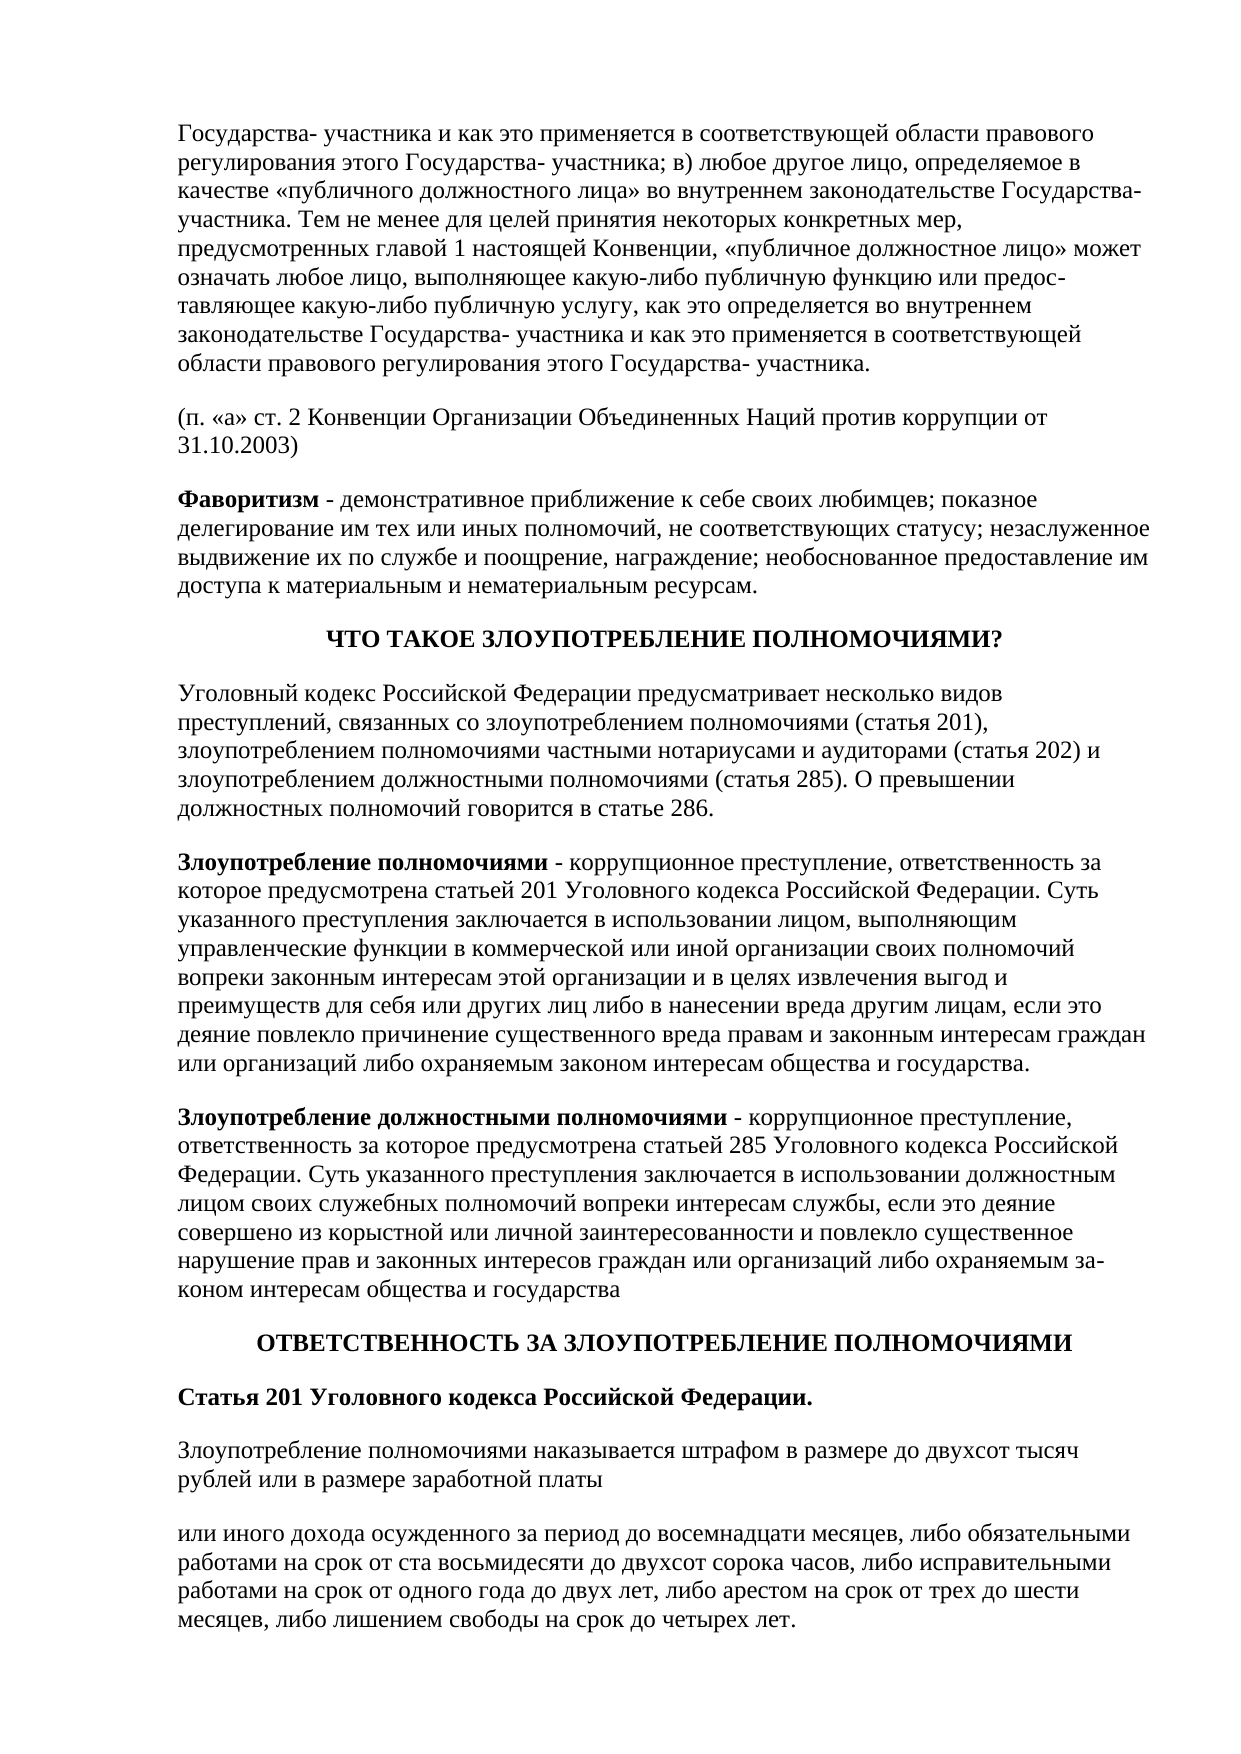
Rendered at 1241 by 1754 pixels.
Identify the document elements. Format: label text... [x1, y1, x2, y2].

text Злоупотребление полномочиями - коррупционное преступление, ответственность за которое предусмотрена статьей 201 Уголовного кодекса Российской Федерации. Суть указанного преступления заключается в использовании лицом, выполняющим управленческие функции в коммерческой или иной организации своих полномочий вопреки законным интересам этой организации и в целях извлечения выгод и преимуществ для себя или других лиц либо в нанесении вреда другим лицам, если это деяние повлекло причинение существенного вреда правам и законным интересам граждан или организаций либо охраняемым законом интересам общества и государства. [177, 847, 1152, 1077]
text Уголовный кодекс Российской Федерации предусматривает несколько видов преступлений, связанных со злоупотреблением полномочиями (статья 201), злоупотреблением полномочиями частными нотариусами и аудиторами (статья 202) и злоупотреблением должностными полномочиями (статья 285). О превышении должностных полномочий говорится в статье 286. [177, 678, 1152, 822]
text (п. «а» ст. 2 Конвенции Организации Объединенных Наций против коррупции от 31.10.2003) [177, 402, 1152, 459]
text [177, 118, 1152, 377]
text Фаворитизм - демонстративное приближение к себе своих любимцев; показное делегирование им тех или иных полномочий, не соответствующих статусу; незаслуженное выдвижение их по службе и поощрение, награждение; необоснованное предоставление им доступа к материальным и нематериальным ресурсам. [177, 484, 1152, 599]
text или иного дохода осужденного за период до восемнадцати месяцев, либо обязательными работами на срок от ста восьмидесяти до двухсот сорока часов, либо исправительными работами на срок от одного года до двух лет, либо арестом на срок от трех до шести месяцев, либо лишением свободы на срок до четырех лет. [177, 1518, 1152, 1633]
text ОТВЕТСТВЕННОСТЬ ЗА ЗЛОУПОТРЕБЛЕНИЕ ПОЛНОМОЧИЯМИ [177, 1328, 1152, 1357]
text Статья 201 Уголовного кодекса Российской Федерации. [177, 1382, 1152, 1411]
text Злоупотребление должностными полномочиями - коррупционное преступление, ответственность за которое предусмотрена статьей 285 Уголовного кодекса Российской Федерации. Суть указанного преступления заключается в использовании должностным лицом своих служебных полномочий вопреки интересам службы, если это деяние совершено из корыстной или личной заинтересованности и повлекло существенное нарушение прав и законных интересов граждан или организаций либо охраняемым законом интересам общества и государства [177, 1102, 1152, 1303]
text ЧТО ТАКОЕ ЗЛОУПОТРЕБЛЕНИЕ ПОЛНОМОЧИЯМИ? [177, 624, 1152, 653]
text Злоупотребление полномочиями наказывается штрафом в размере до двухсот тысяч рублей или в размере заработной платы [177, 1436, 1152, 1493]
